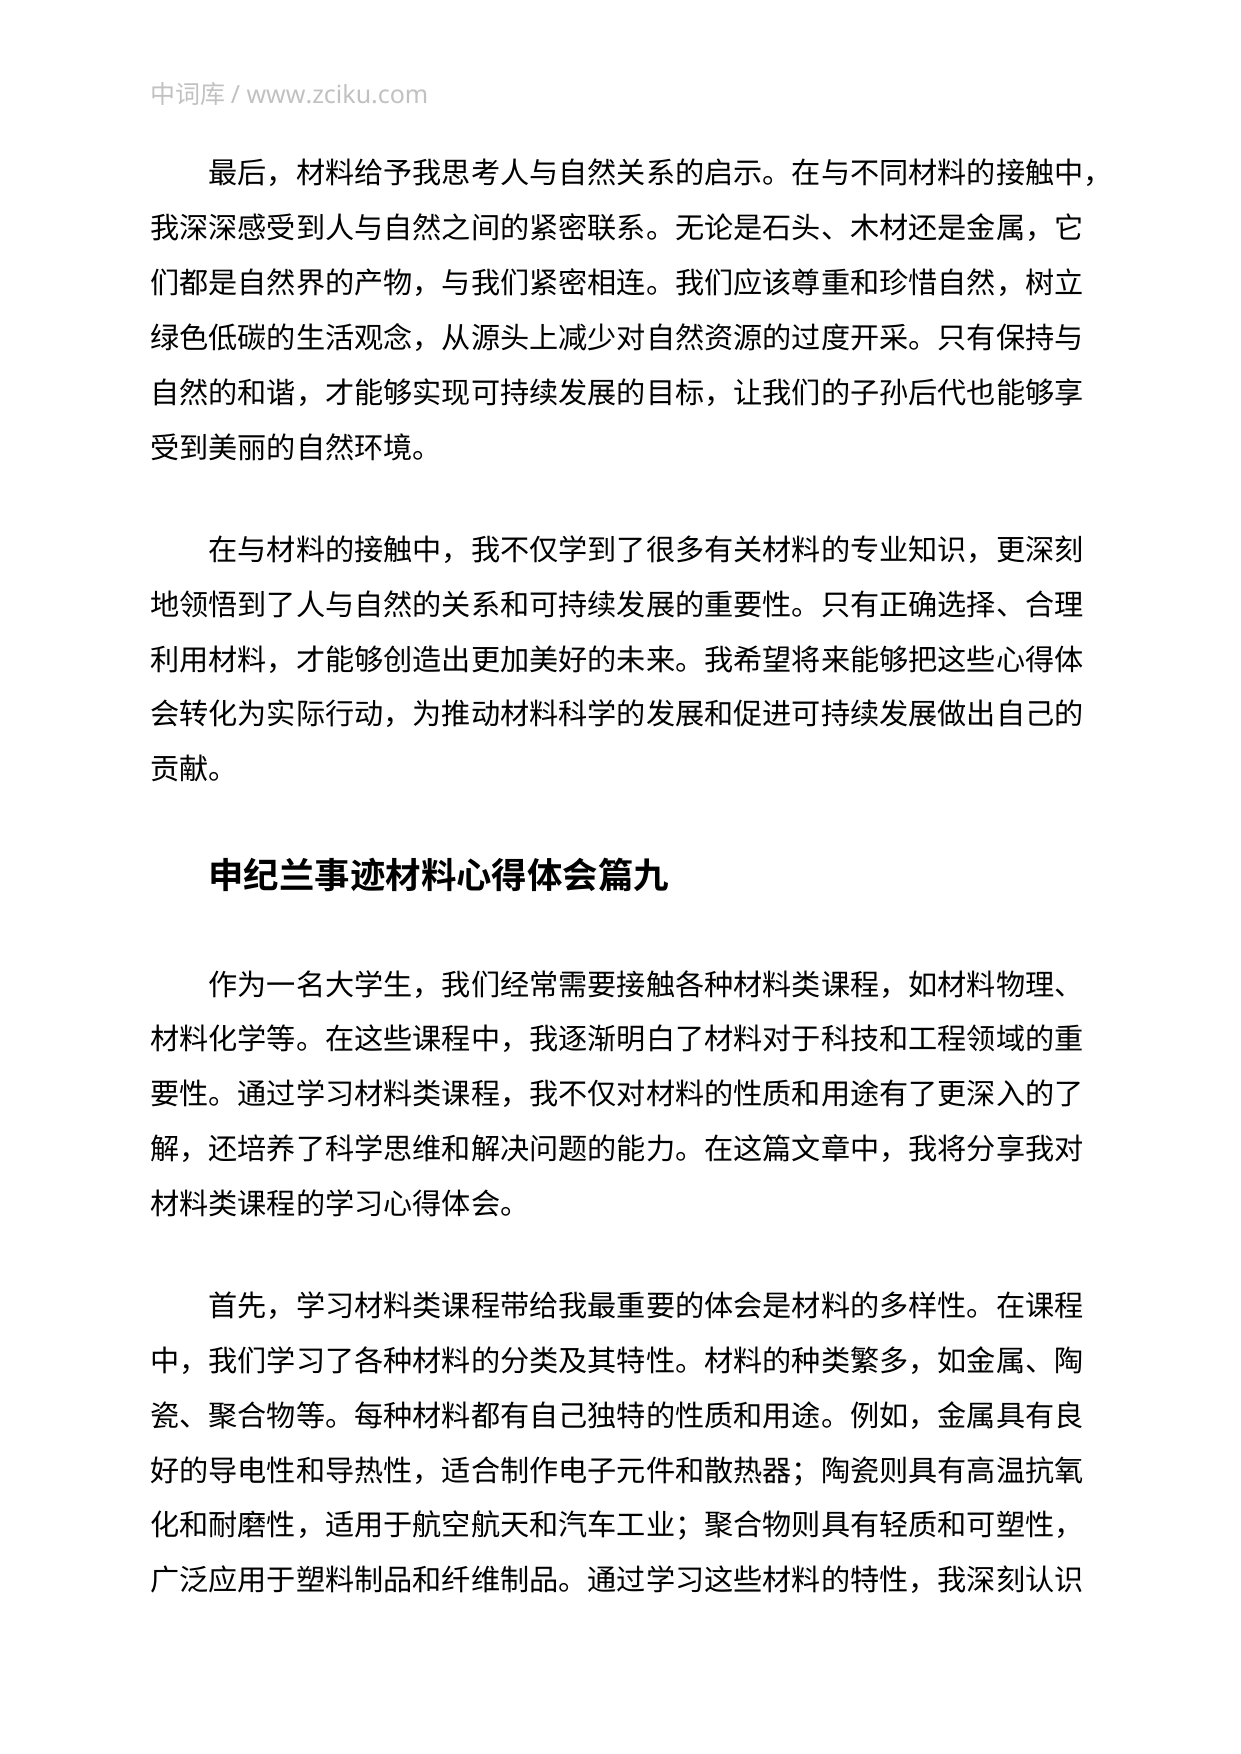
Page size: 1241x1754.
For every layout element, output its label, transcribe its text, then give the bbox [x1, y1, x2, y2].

text 作为一名大学生，我们经常需要接触各种材料类课程，如材料物理、材料化学等。在这些课程中，我逐渐明白了材料对于科技和工程领域的重要性。通过学习材料类课程，我不仅对材料的性质和用途有了更深入的了解，还培养了科学思维和解决问题的能力。在这篇文章中，我将分享我对材料类课程的学习心得体会。 [150, 961, 1090, 1223]
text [150, 1282, 1090, 1599]
text 申纪兰事迹材料心得体会篇九 [150, 848, 1090, 899]
text 在与材料的接触中，我不仅学到了很多有关材料的专业知识，更深刻地领悟到了人与自然的关系和可持续发展的重要性。只有正确选择、合理利用材料，才能够创造出更加美好的未来。我希望将来能够把这些心得体会转化为实际行动，为推动材料科学的发展和促进可持续发展做出自己的贡献。 [150, 526, 1090, 788]
text 最后，材料给予我思考人与自然关系的启示。在与不同材料的接触中，我深深感受到人与自然之间的紧密联系。无论是石头、木材还是金属，它们都是自然界的产物，与我们紧密相连。我们应该尊重和珍惜自然，树立绿色低碳的生活观念，从源头上减少对自然资源的过度开采。只有保持与自然的和谐，才能够实现可持续发展的目标，让我们的子孙后代也能够享受到美丽的自然环境。 [150, 150, 1090, 467]
